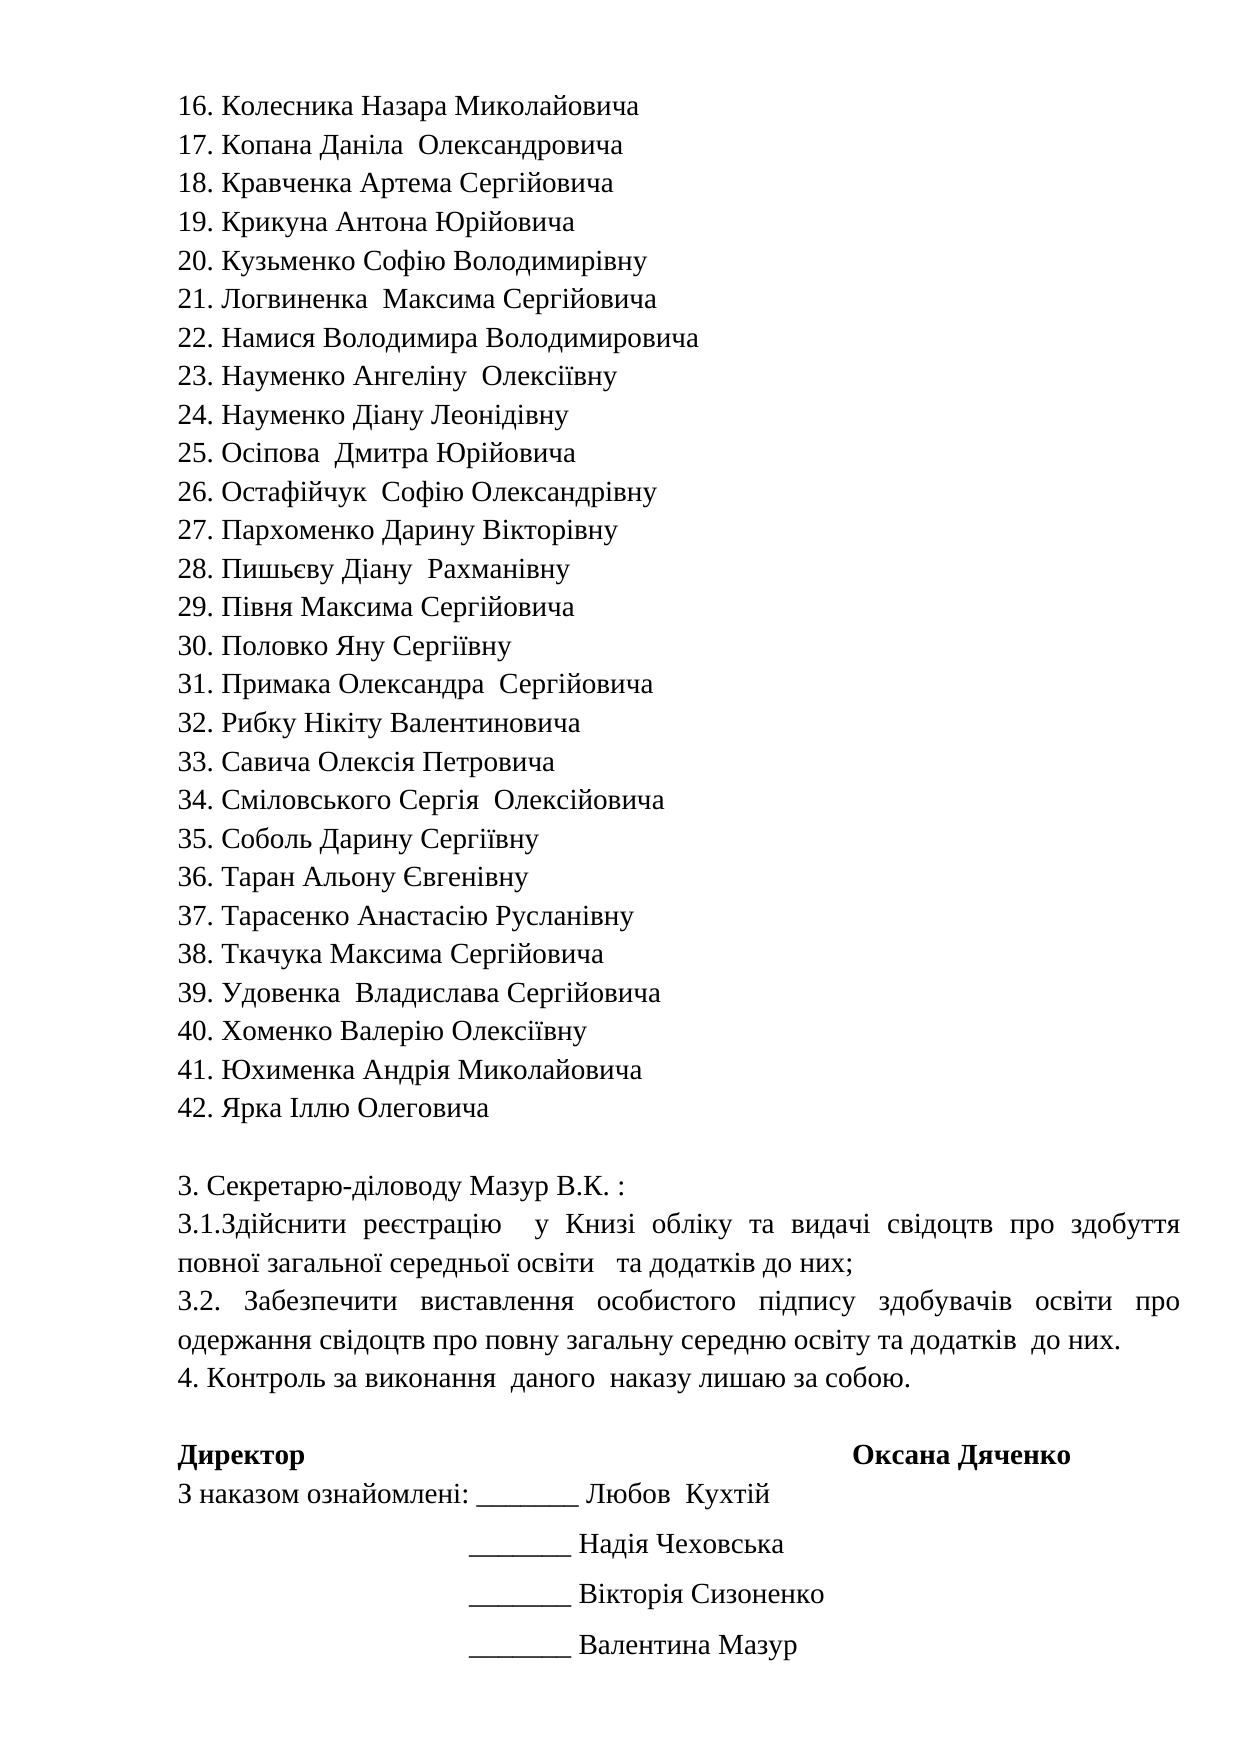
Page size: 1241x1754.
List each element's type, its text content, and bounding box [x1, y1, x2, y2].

text 29. Півня Максима Сергійовича [177, 589, 1181, 623]
text 19. Крикуна Антона Юрійовича [177, 204, 1181, 238]
text 38. Ткачука Максима Сергійовича [177, 936, 1181, 970]
text 39. Удовенка Владислава Сергійовича [177, 975, 1181, 1008]
text 33. Савича Олексія Петровича [177, 744, 1181, 777]
text 40. Хоменко Валерію Олексіївну [177, 1013, 1181, 1047]
text 21. Логвиненка Максима Сергійовича [177, 281, 1181, 315]
text Директор Оксана Дяченко [177, 1437, 1181, 1471]
text 4. Контроль за виконання даного наказу лишаю за собою. [177, 1360, 1181, 1394]
text 41. Юхименка Андрія Миколайовича [177, 1052, 1181, 1086]
text 20. Кузьменко Софію Володимирівну [177, 243, 1181, 276]
text 32. Рибку Нікіту Валентиновича [177, 705, 1181, 739]
text _______ Вікторія Сизоненко [177, 1577, 1181, 1610]
text 31. Примака Олександра Сергійовича [177, 667, 1181, 700]
text 24. Науменко Діану Леонідівну [177, 397, 1181, 430]
text 16. Колесника Назара Миколайовича [148, 88, 1152, 122]
text _______ Валентина Мазур [177, 1627, 1181, 1661]
text 34. Сміловського Сергія Олексійовича [177, 782, 1181, 816]
text 26. Остафійчук Софію Олександрівну [177, 474, 1181, 507]
text 27. Пархоменко Дарину Вікторівну [177, 512, 1181, 546]
text 3. Секретарю-діловоду Мазур В.К. : [177, 1168, 1181, 1201]
text 18. Кравченка Артема Сергійовича [177, 166, 1181, 199]
text _______ Надія Чеховська [177, 1526, 1181, 1560]
text 25. Осіпова Дмитра Юрійовича [177, 435, 1181, 469]
text 37. Тарасенко Анастасію Русланівну [177, 898, 1181, 931]
text 23. Науменко Ангеліну Олексіївну [177, 358, 1181, 392]
text 28. Пишьєву Діану Рахманівну [177, 551, 1181, 584]
text 42. Ярка Іллю Олеговича [177, 1091, 1181, 1124]
text 3.1.Здійснити реєстрацію у Книзі обліку та видачі свідоцтв про здобуття повної загальної середньої освіти та додатків до них; [177, 1206, 1181, 1278]
text 17. Копана Даніла Олександровича [177, 127, 1181, 161]
text З наказом ознайомлені: _______ Любов Кухтій [177, 1476, 1181, 1509]
text 35. Соболь Дарину Сергіївну [177, 821, 1181, 854]
text 36. Таран Альону Євгенівну [177, 859, 1181, 893]
text 30. Половко Яну Сергіївну [177, 628, 1181, 662]
text 3.2. Забезпечити виставлення особистого підпису здобувачів освіти про одержання свідоцтв про повну загальну середню освіту та додатків до них. [177, 1283, 1181, 1355]
text 22. Намися Володимира Володимировича [177, 320, 1181, 353]
